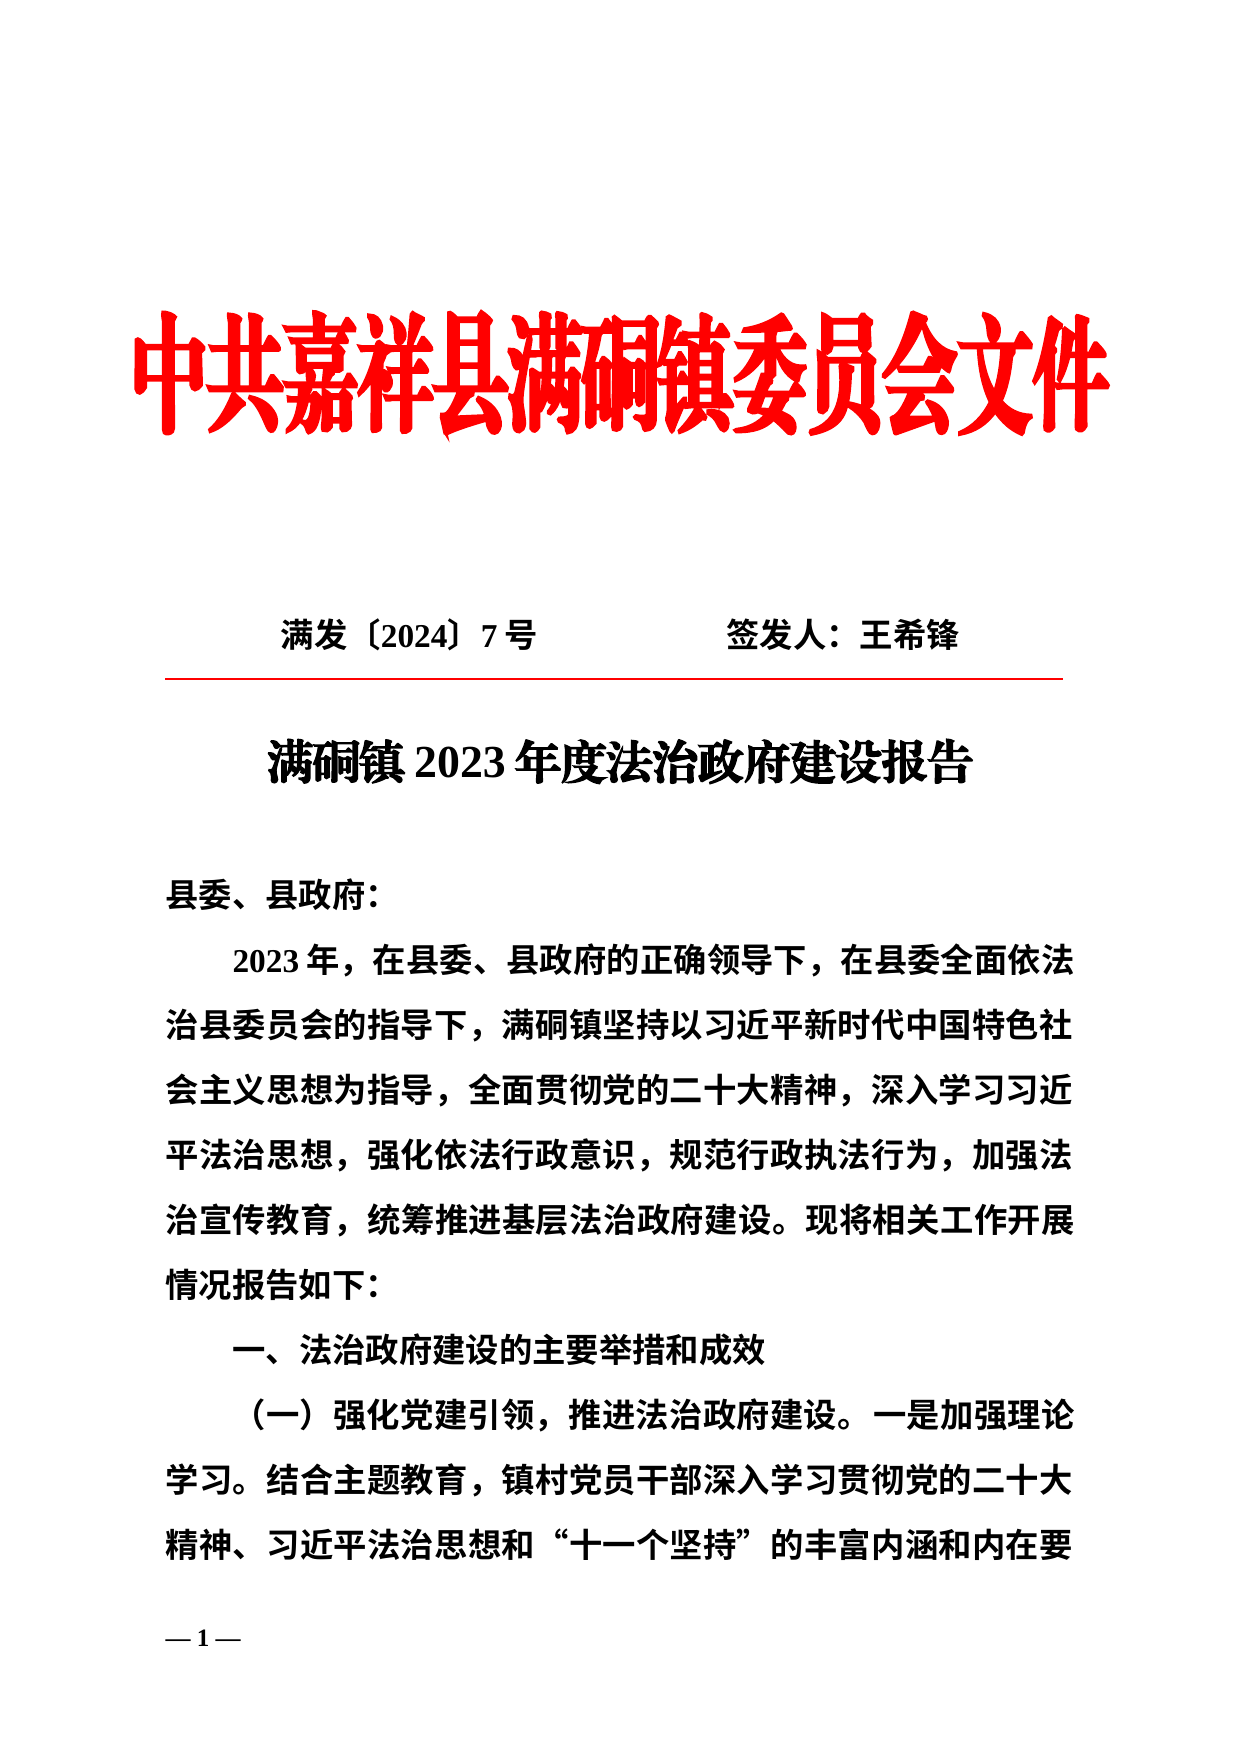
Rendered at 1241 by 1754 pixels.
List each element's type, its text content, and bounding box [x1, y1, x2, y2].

text 满发〔2024〕7号 签发人：王希锋 [165, 601, 1075, 666]
list 一、法治政府建设的主要举措和成效 [165, 1316, 1075, 1381]
text 县委、县政府： [165, 861, 1075, 926]
text 满硐镇2023年度法治政府建设报告 [165, 731, 1075, 796]
text 2023年，在县委、县政府的正确领导下，在县委全面依法治县委员会的指导下，满硐镇坚持以习近平新时代中国特色社会主义思想为指导，全面贯彻党的二十大精神，深入学习习近平法治思想，强化依法行政意识，规范行政执法行为，加强法治宣传教育，统筹推进基层法治政府建设。现将相关工作开展情况报告如下： [165, 926, 1075, 1316]
table_header 中共嘉祥县满硐镇委员会文件 [76, 299, 1165, 471]
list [165, 1381, 1075, 1576]
